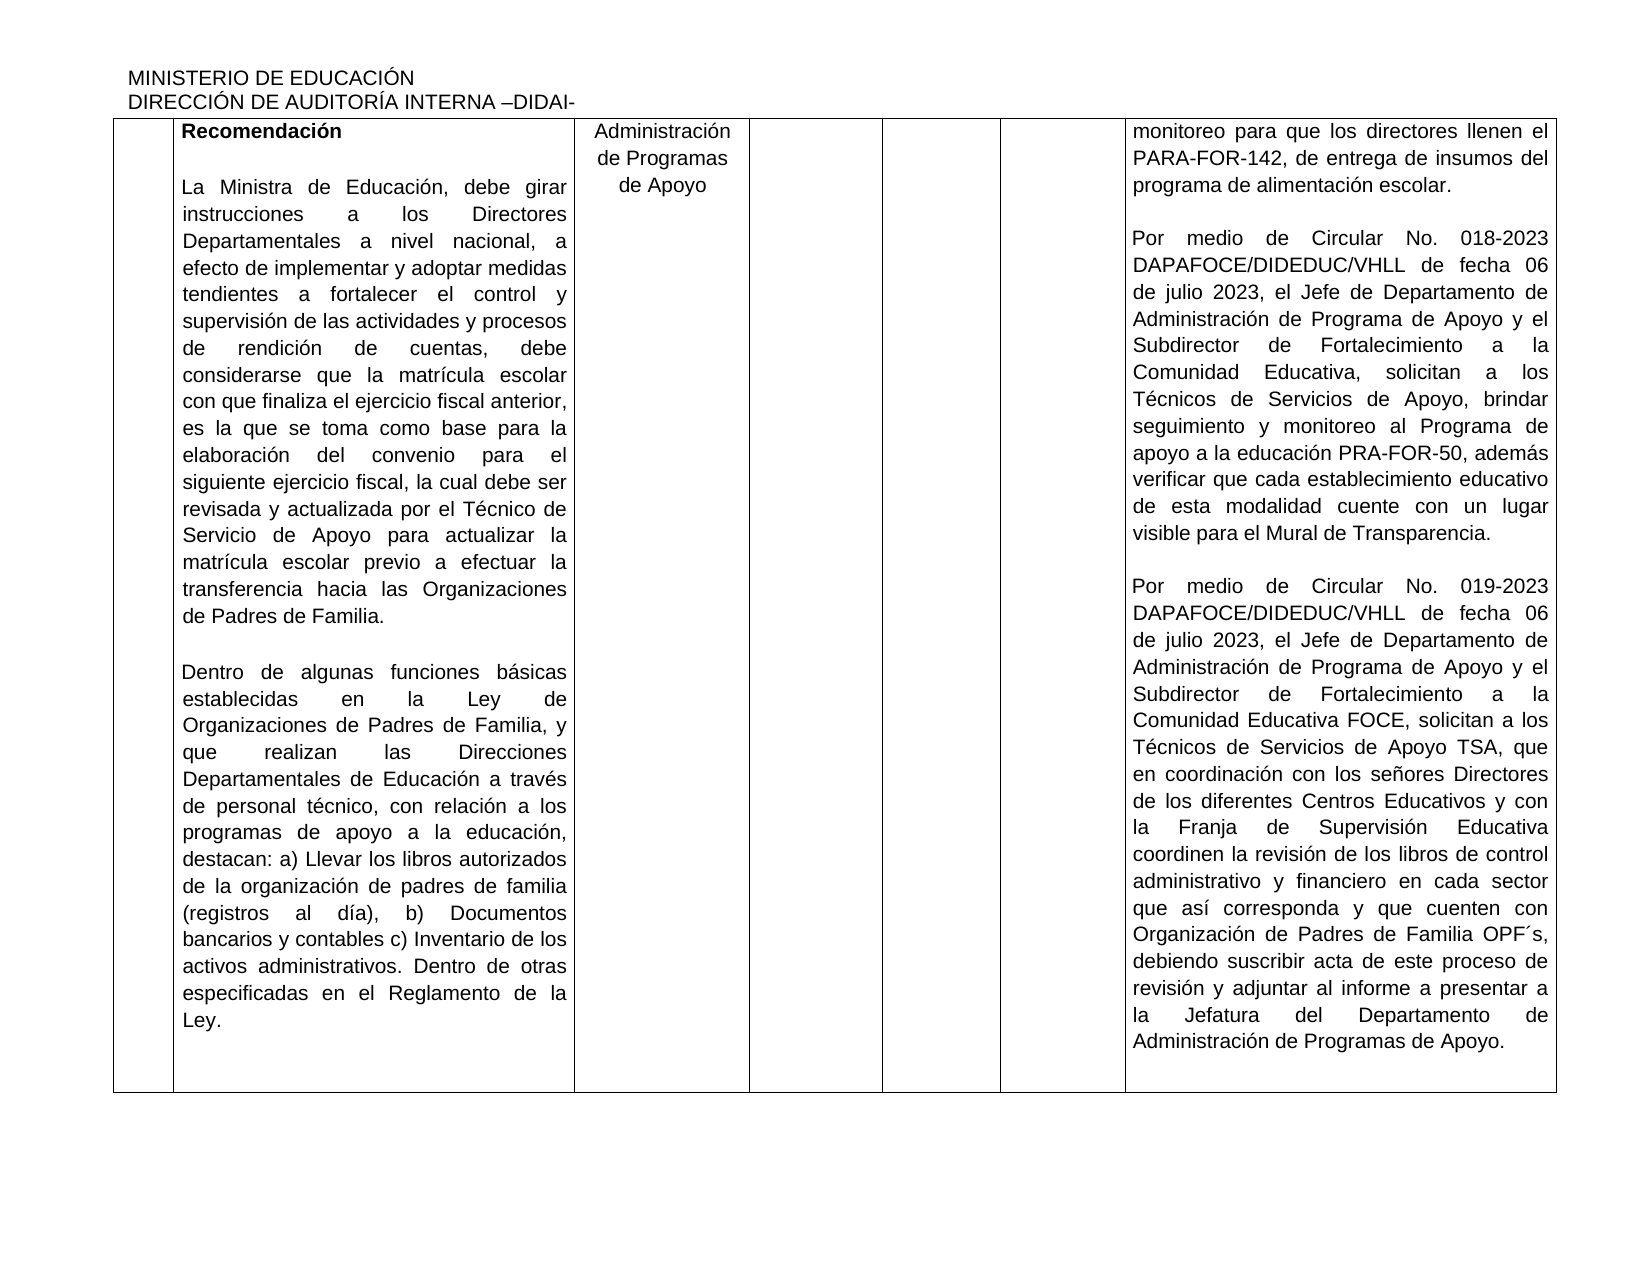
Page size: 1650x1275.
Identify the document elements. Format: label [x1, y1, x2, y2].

table_cell [1126, 119, 1556, 1092]
table_cell [575, 119, 749, 1092]
table_cell [1001, 119, 1125, 1092]
table_cell [750, 119, 882, 1092]
table_cell [174, 119, 574, 1092]
table_cell [114, 119, 173, 1092]
table_cell [883, 119, 1000, 1092]
